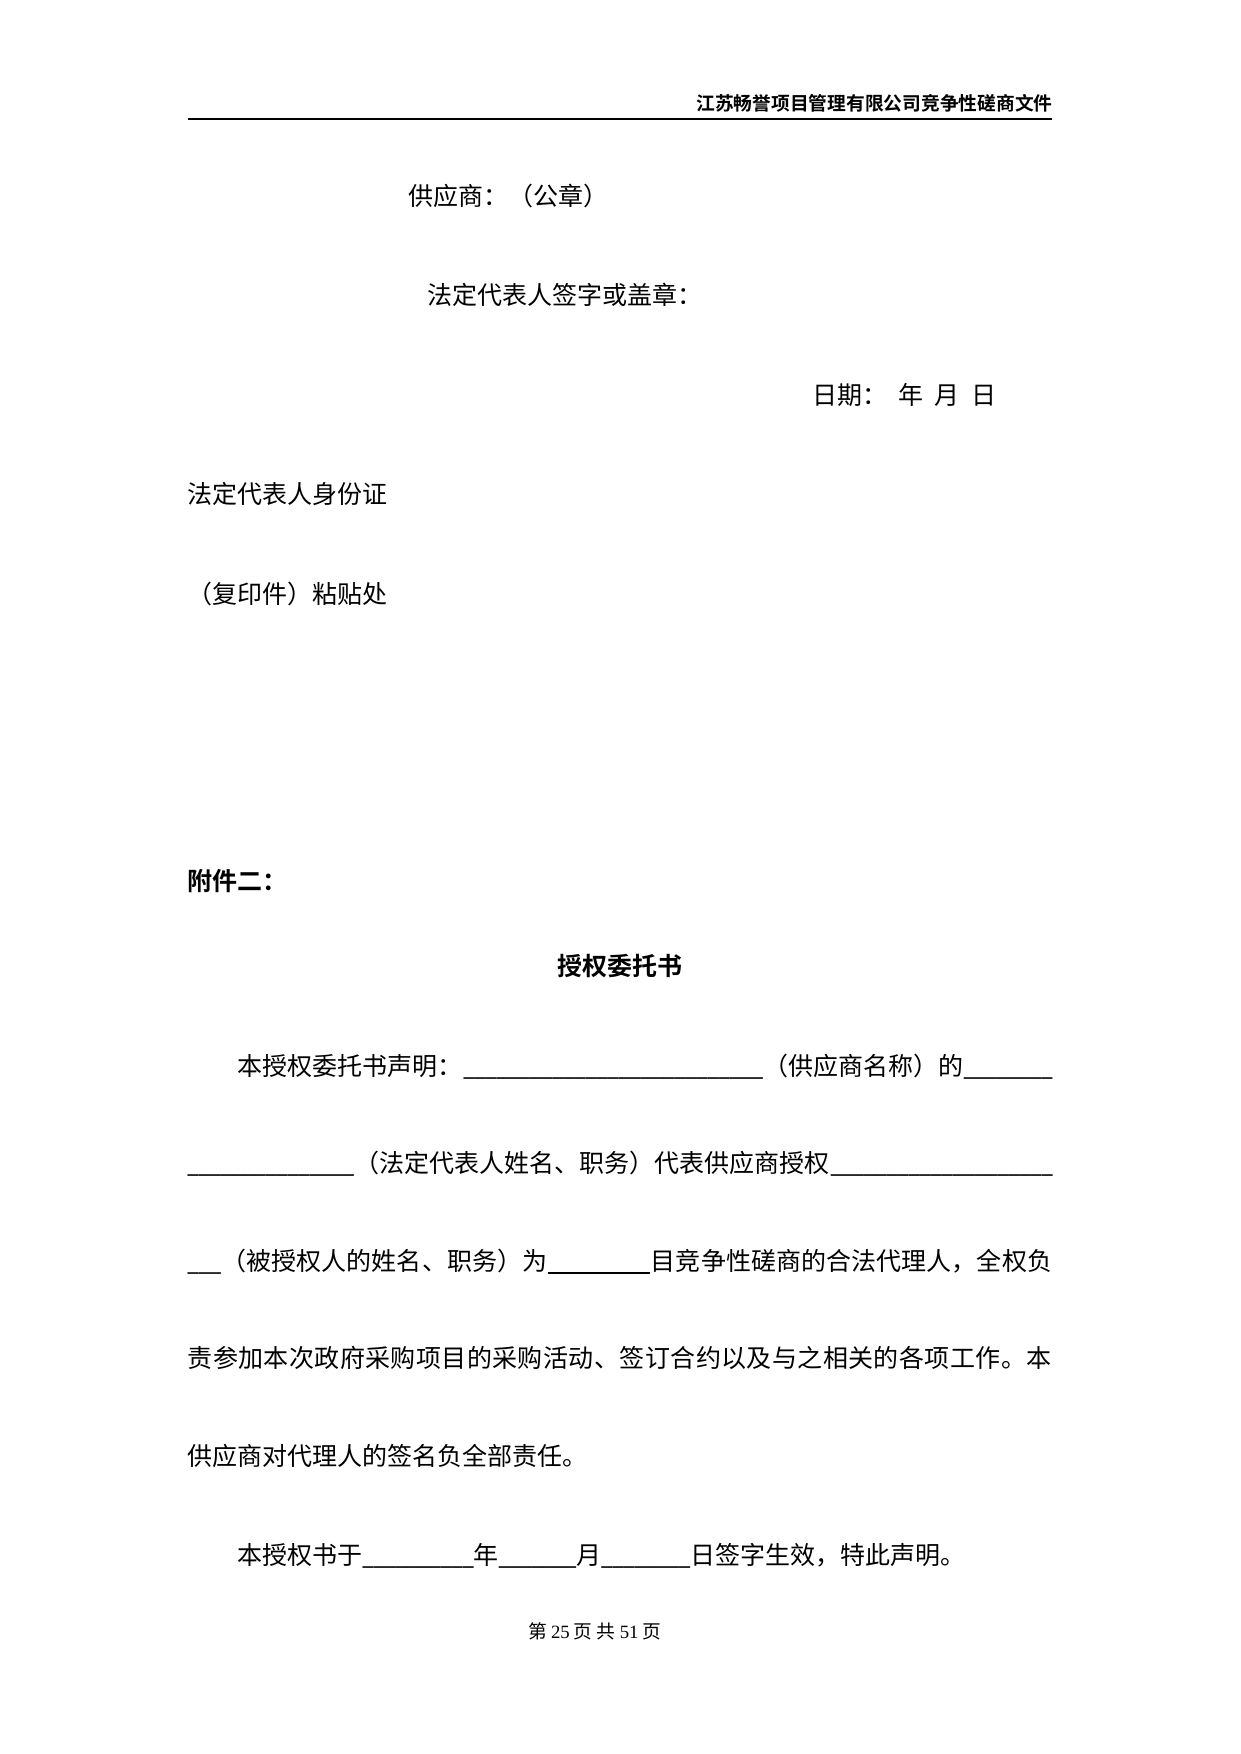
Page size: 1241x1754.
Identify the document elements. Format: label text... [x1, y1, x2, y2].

text 供应商：（公章） [187, 162, 1052, 227]
text 本授权委托书声明：___________________________（供应商名称）的_______________________（法定代表人姓名、职务）代表供应商授权_______________________（被授权人的姓名、职务）为 目竞争性磋商的合法代理人，全权负责参加本次政府采购项目的采购活动、签订合约以及与之相关的各项工作。本供应商对代理人的签名负全部责任。 [187, 1032, 1052, 1487]
text 授权委托书 [187, 932, 1052, 997]
text （复印件）粘贴处 [187, 560, 1052, 625]
subtitle 附件二： [187, 862, 1052, 898]
text 本授权书于__________年_______月________日签字生效，特此声明。 [187, 1521, 1052, 1586]
text 法定代表人身份证 [187, 460, 1052, 525]
text 法定代表人签字或盖章： [187, 261, 1052, 326]
text 日期： 年 月 日 [187, 361, 1052, 426]
